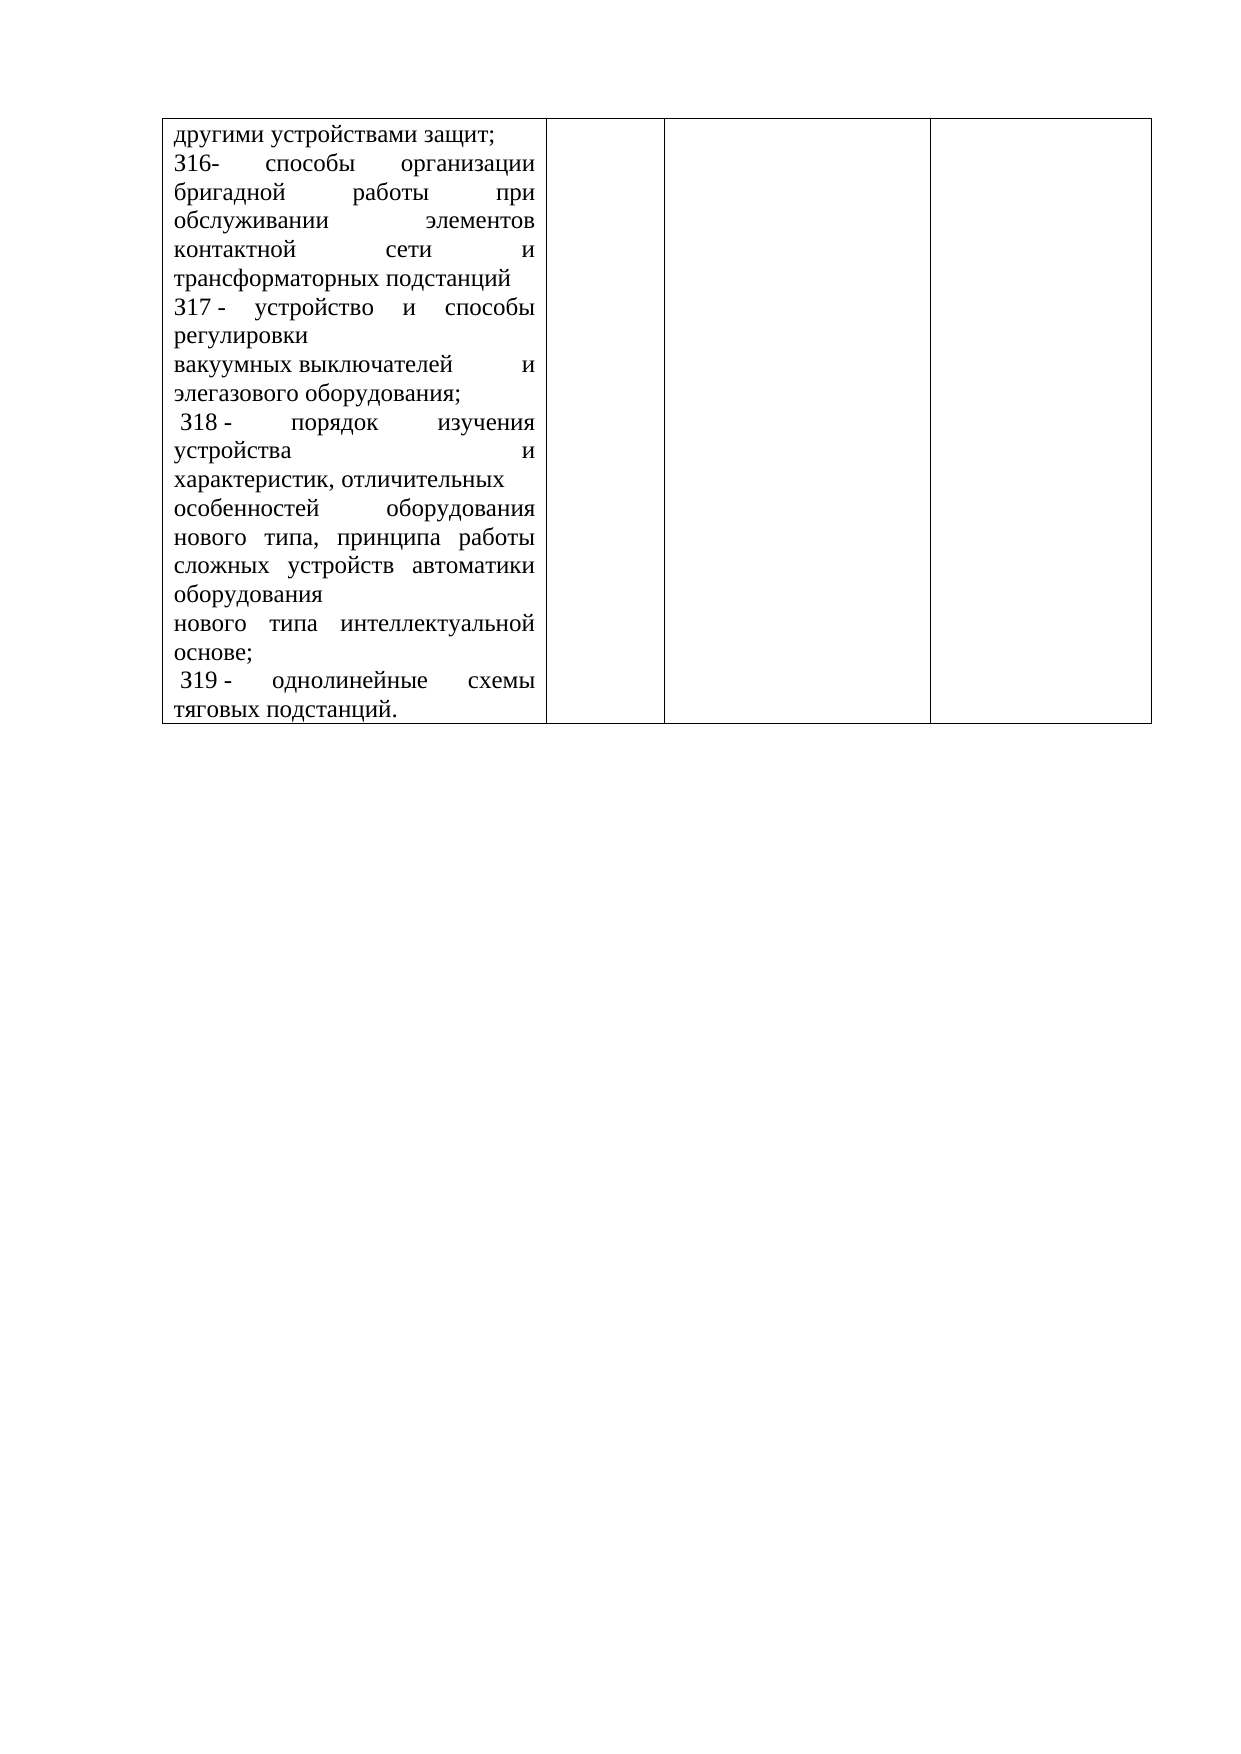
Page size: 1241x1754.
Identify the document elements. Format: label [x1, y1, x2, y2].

table_cell [163, 119, 546, 723]
table_cell [931, 119, 1151, 723]
table_cell [665, 119, 930, 723]
table_cell [547, 119, 664, 723]
